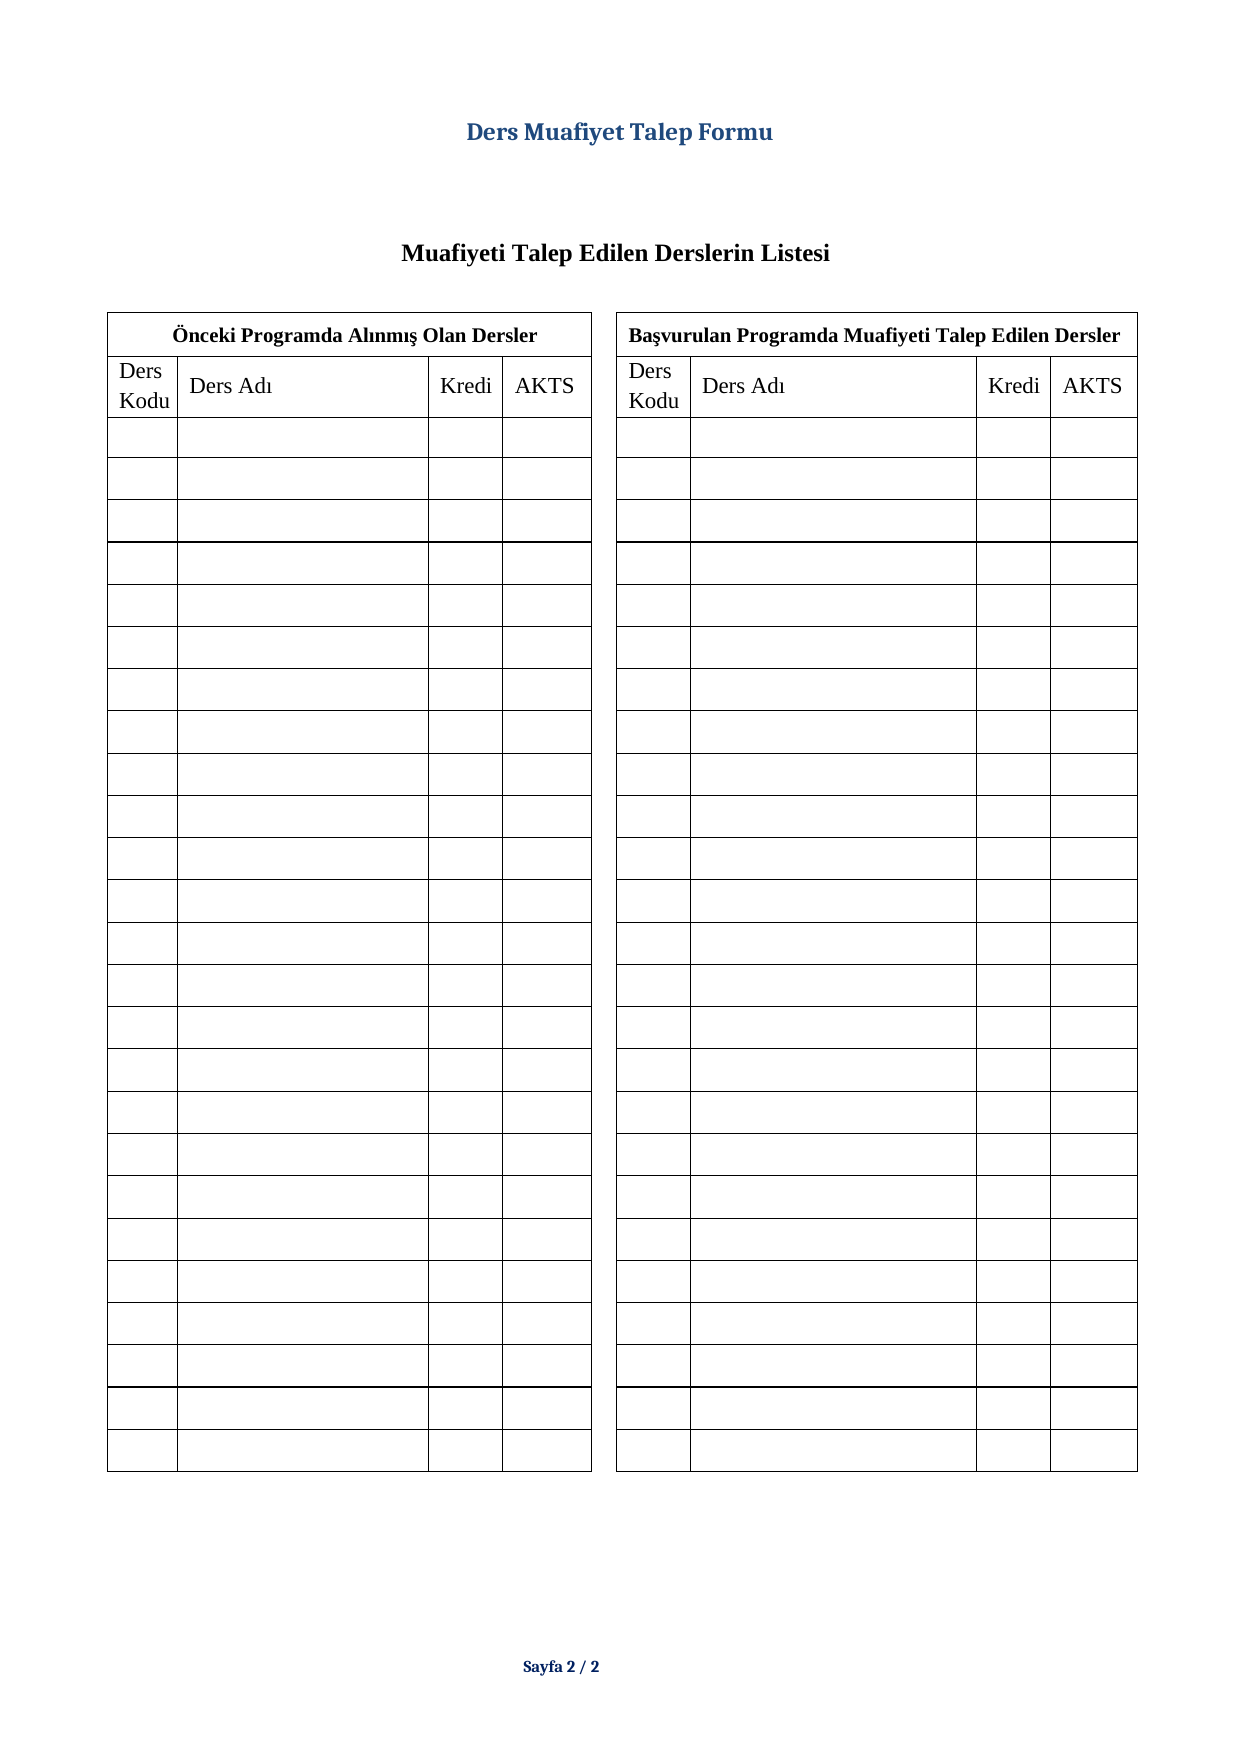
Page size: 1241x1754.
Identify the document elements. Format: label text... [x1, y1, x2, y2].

text Ders Muafiyet Talep Formu [89, 118, 1151, 147]
text Muafiyeti Talep Edilen Derslerin Listesi [120, 238, 1151, 267]
